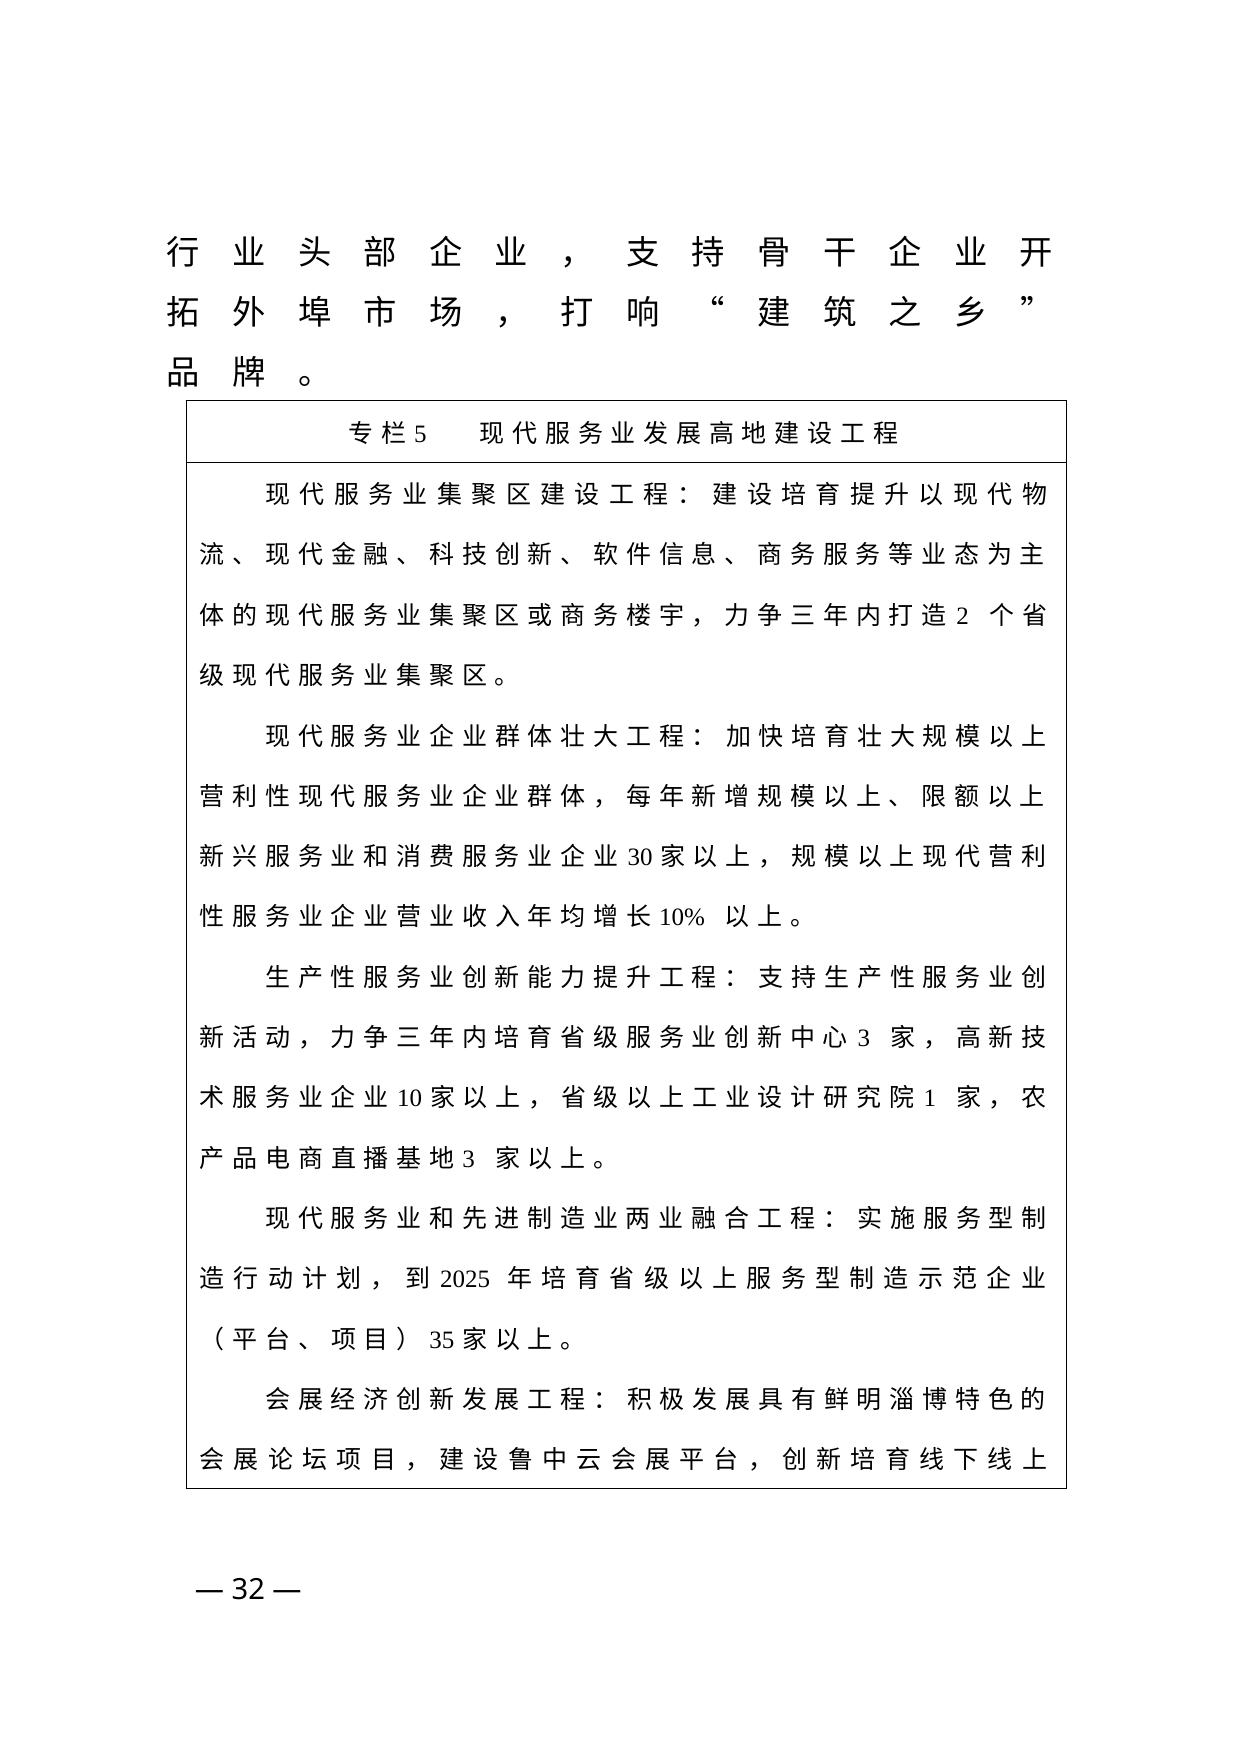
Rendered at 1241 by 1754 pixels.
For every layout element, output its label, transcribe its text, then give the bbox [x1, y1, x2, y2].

table_header 专栏5 现代服务业发展高地建设工程 [187, 401, 1066, 462]
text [167, 219, 1085, 400]
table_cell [187, 463, 1066, 1488]
